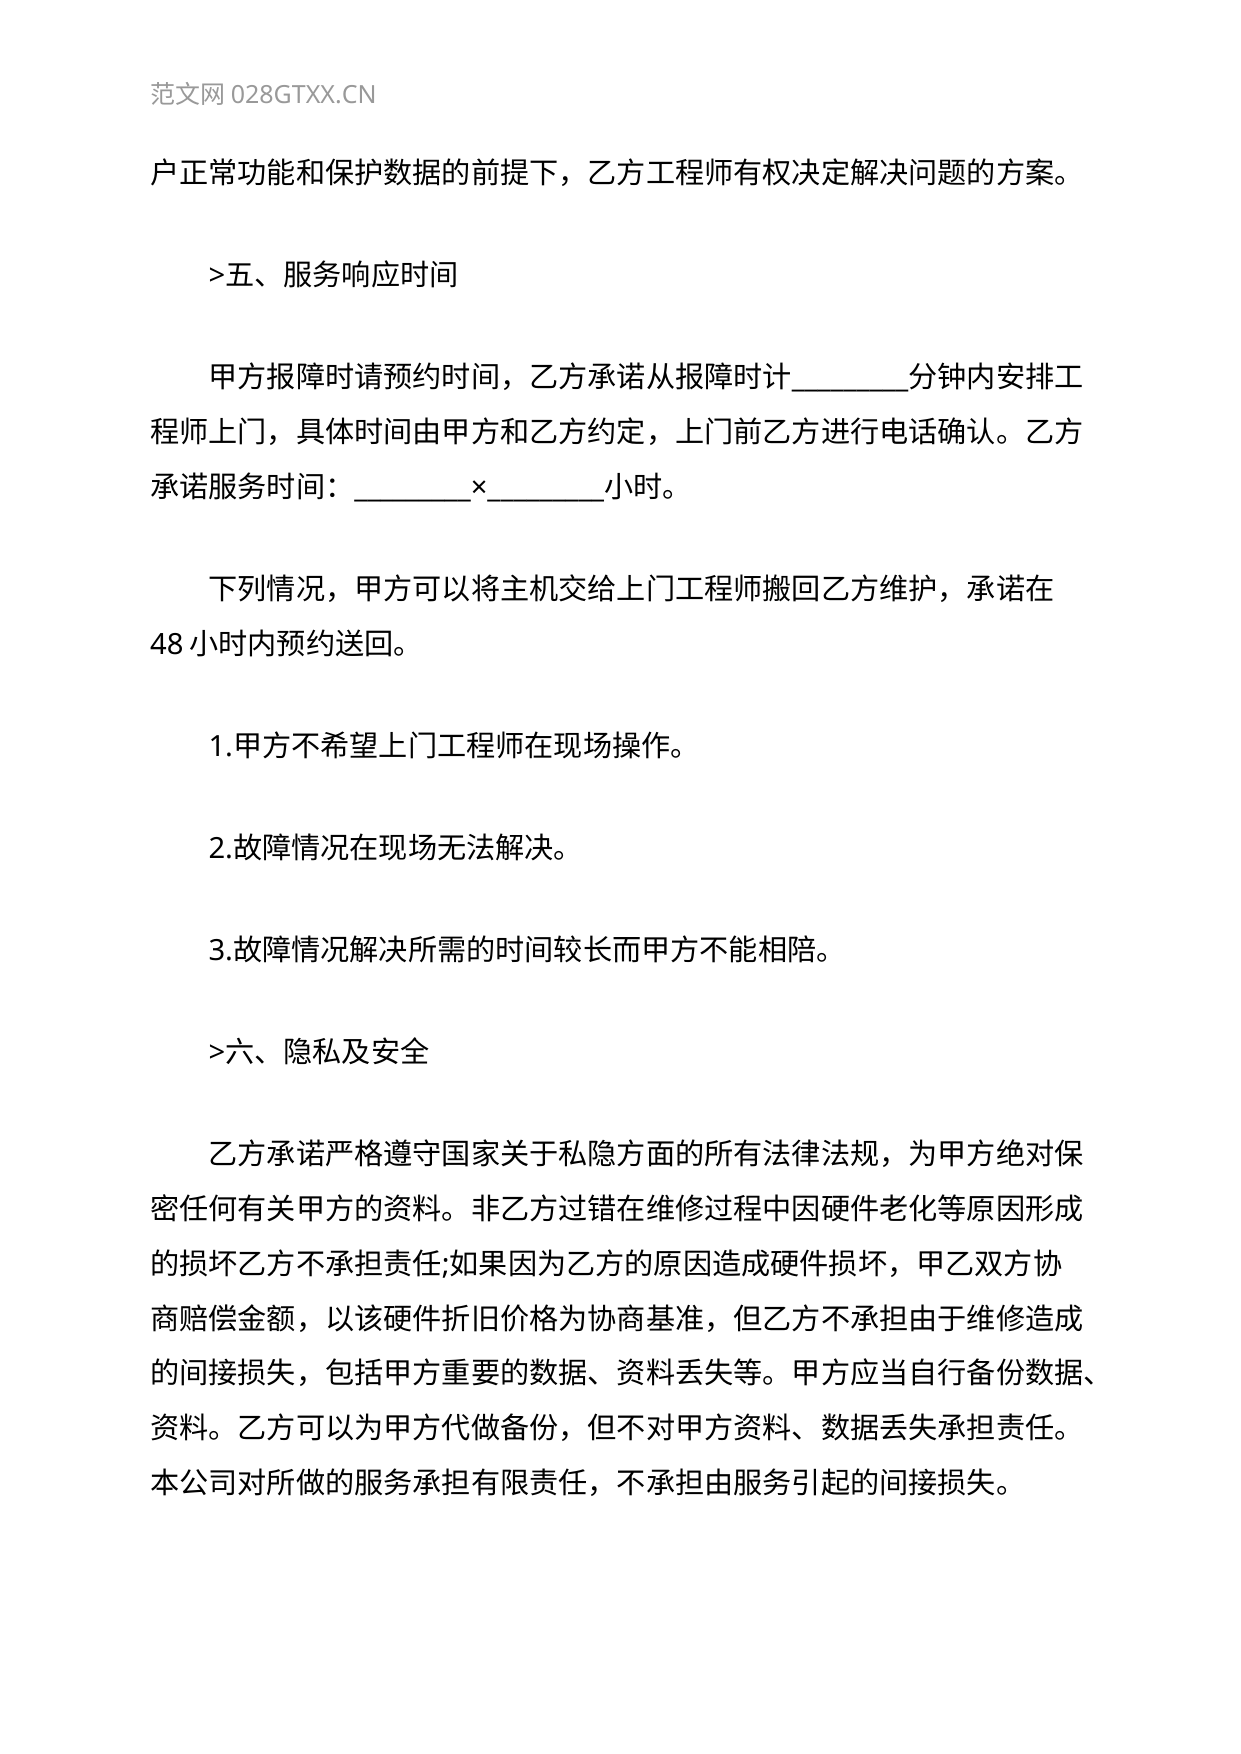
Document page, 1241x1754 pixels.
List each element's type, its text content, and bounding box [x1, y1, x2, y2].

text 下列情况，甲方可以将主机交给上门工程师搬回乙方维护，承诺在48小时内预约送回。 [150, 566, 1090, 663]
text >六、隐私及安全 [150, 1028, 1090, 1071]
text 2.故障情况在现场无法解决。 [150, 824, 1090, 867]
text 乙方承诺严格遵守国家关于私隐方面的所有法律法规，为甲方绝对保密任何有关甲方的资料。非乙方过错在维修过程中因硬件老化等原因形成的损坏乙方不承担责任;如果因为乙方的原因造成硬件损坏，甲乙双方协商赔偿金额，以该硬件折旧价格为协商基准，但乙方不承担由于维修造成的间接损失，包括甲方重要的数据、资料丢失等。甲方应当自行备份数据、资料。乙方可以为甲方代做备份，但不对甲方资料、数据丢失承担责任。本公司对所做的服务承担有限责任，不承担由服务引起的间接损失。 [150, 1130, 1090, 1502]
text >五、服务响应时间 [150, 252, 1090, 294]
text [150, 150, 1090, 192]
text 3.故障情况解决所需的时间较长而甲方不能相陪。 [150, 926, 1090, 969]
text 甲方报障时请预约时间，乙方承诺从报障时计_________分钟内安排工程师上门，具体时间由甲方和乙方约定，上门前乙方进行电话确认。乙方承诺服务时间：_________×_________小时。 [150, 354, 1090, 506]
text 1.甲方不希望上门工程师在现场操作。 [150, 722, 1090, 765]
